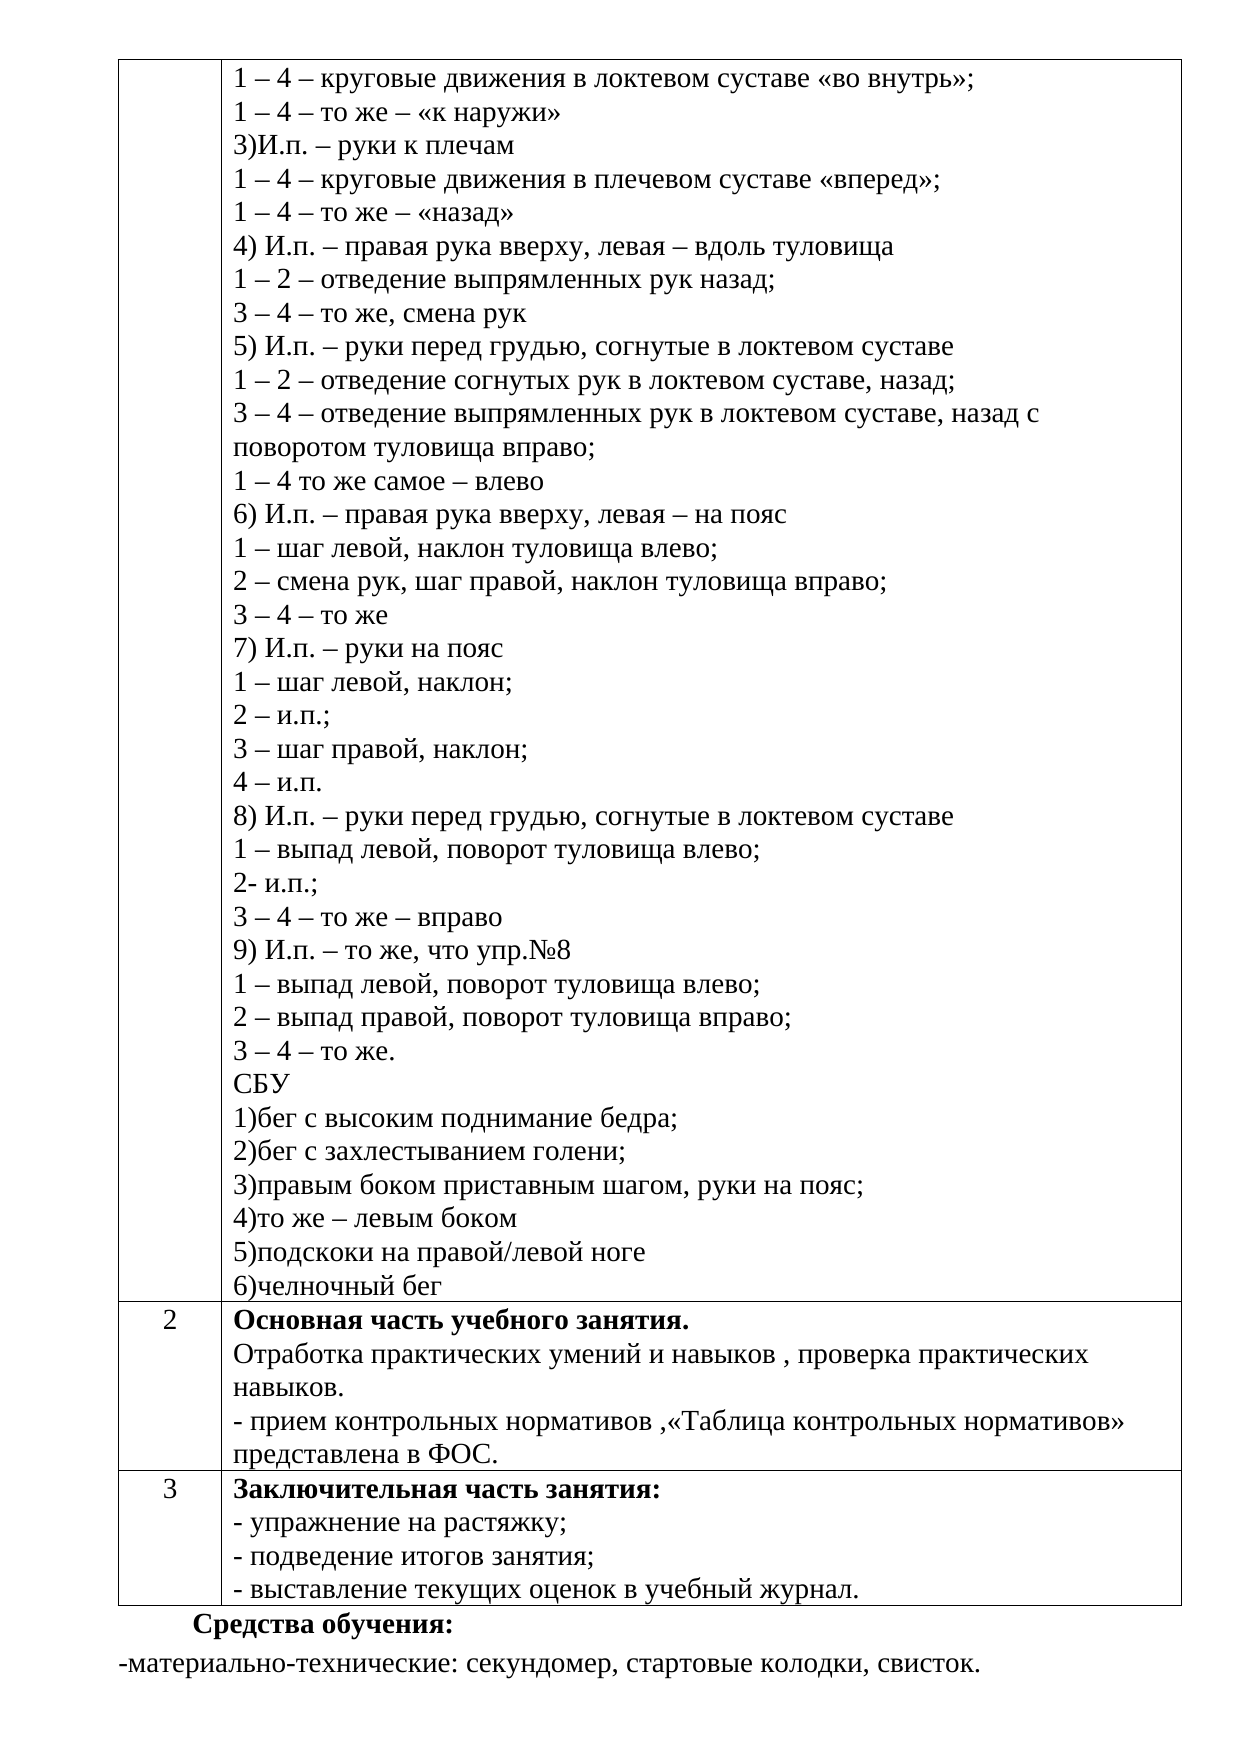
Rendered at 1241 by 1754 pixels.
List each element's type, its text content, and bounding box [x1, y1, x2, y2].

table_cell Заключительная часть занятия: - упражнение на растяжку; - подведение итогов занятия; - выставление текущих оценок в учебный журнал. [222, 1471, 1181, 1605]
table_cell Основная часть учебного занятия. Отработка практических умений и навыков , проверка практических навыков. - прием контрольных нормативов ,«Таблица контрольных нормативов» представлена в ФОС. [222, 1302, 1181, 1470]
table_cell 3 [119, 1471, 221, 1605]
table_cell 2 [119, 1302, 221, 1470]
table_cell 1 [119, 60, 221, 1301]
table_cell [222, 60, 1181, 1301]
text -материально-технические: секундомер, стартовые колодки, свисток. [118, 1645, 1181, 1678]
text Средства обучения: [118, 1606, 1181, 1640]
